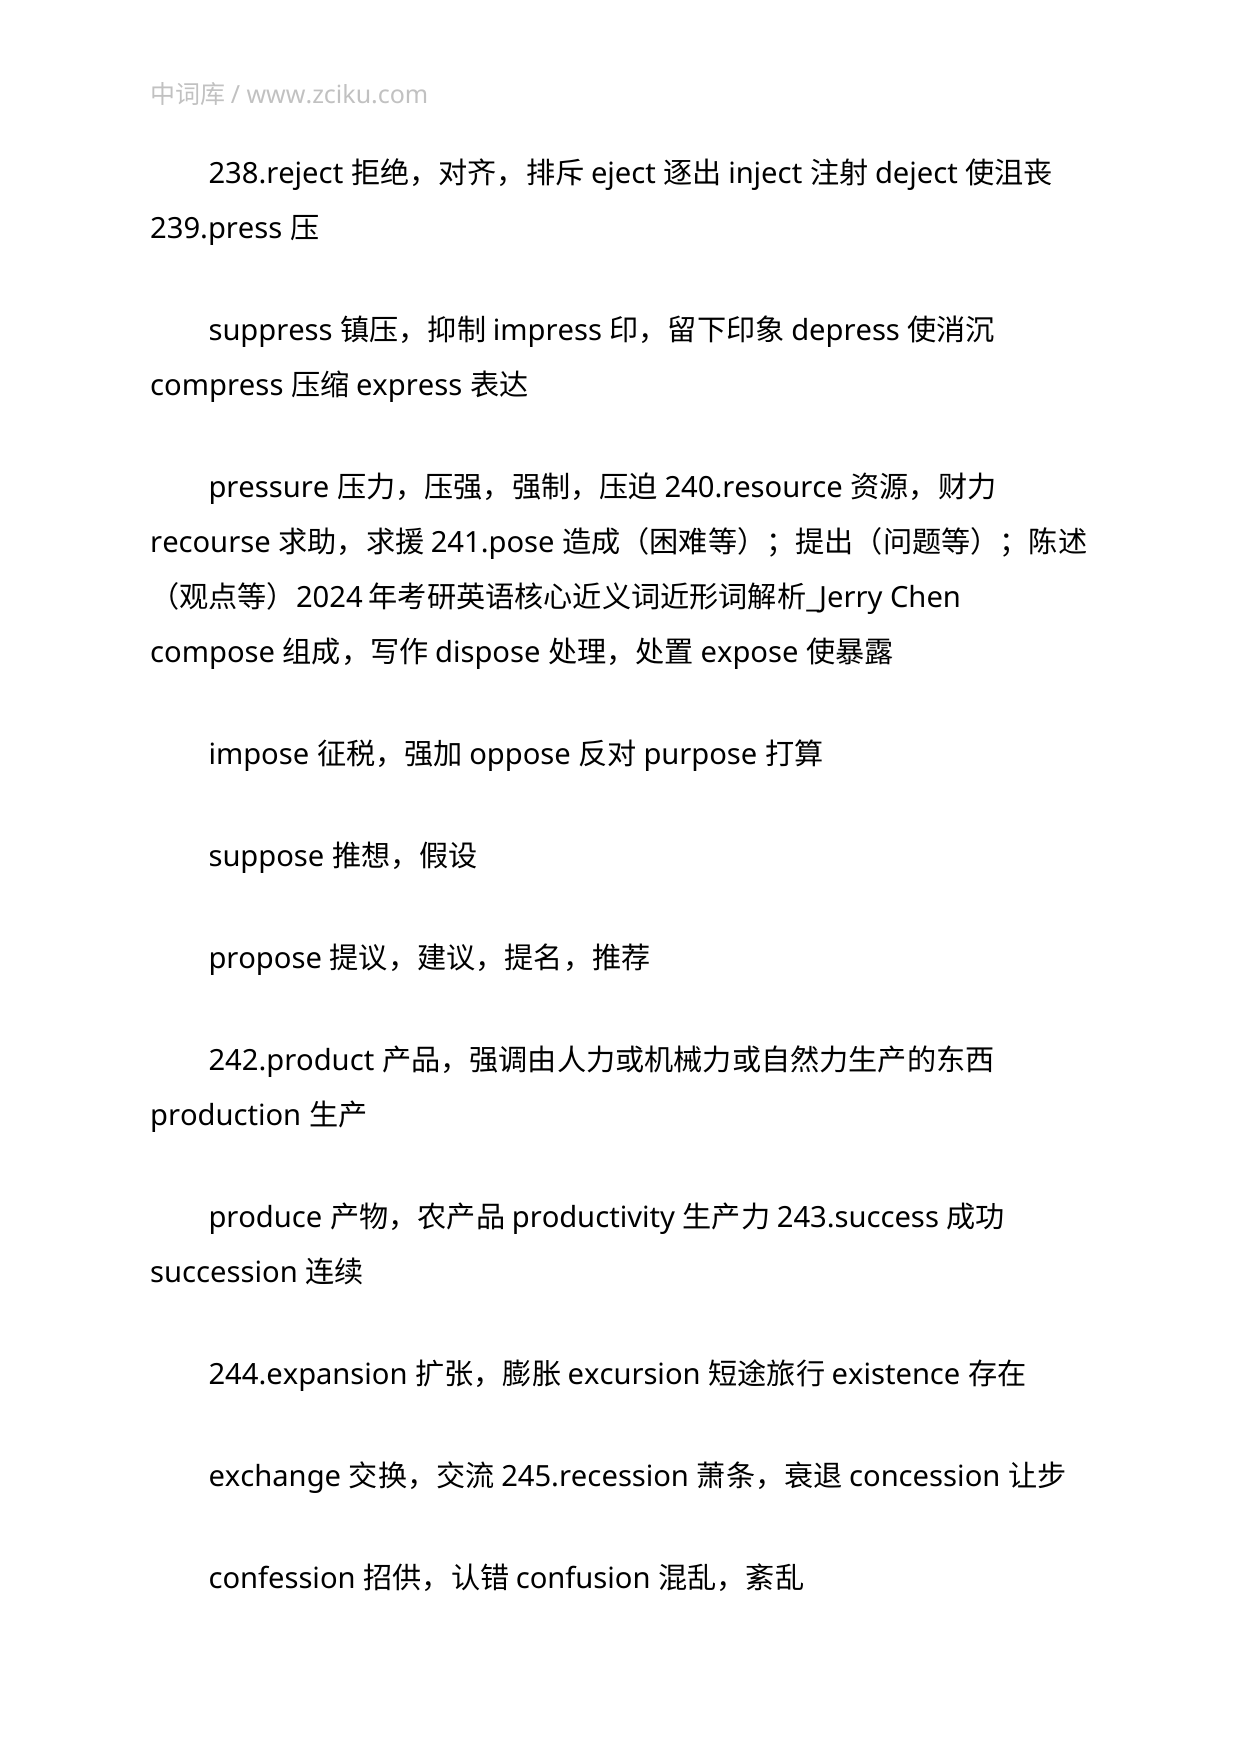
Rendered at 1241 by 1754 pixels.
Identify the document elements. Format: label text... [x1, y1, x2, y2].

text produce 产物，农产品 productivity 生产力 243.success 成功 succession 连续 [150, 1194, 1090, 1291]
text impose 征税，强加 oppose 反对 purpose 打算 [150, 731, 1090, 773]
text suppress 镇压，抑制 impress 印，留下印象 depress 使消沉 compress 压缩 express 表达 [150, 307, 1090, 404]
text exchange 交换，交流 245.recession 萧条，衰退 concession 让步 [150, 1453, 1090, 1495]
text 244.expansion 扩张，膨胀 excursion 短途旅行 existence 存在 [150, 1351, 1090, 1393]
text suppose 推想，假设 [150, 833, 1090, 875]
text pressure 压力，压强，强制，压迫 240.resource 资源，财力 recourse 求助，求援 241.pose 造成（困难等）；提出（问题等）；陈述（观点等）2024年考研英语核心近义词近形词解析_Jerry Chen compose 组成，写作 dispose 处理，处置 expose 使暴露 [150, 464, 1090, 671]
text 242.product 产品，强调由人力或机械力或自然力生产的东西 production 生产 [150, 1037, 1090, 1134]
text propose 提议，建议，提名，推荐 [150, 935, 1090, 977]
text 238.reject 拒绝，对齐，排斥 eject 逐出 inject 注射 deject 使沮丧 239.press 压 [150, 150, 1090, 247]
text confession 招供，认错 confusion 混乱，紊乱 [150, 1555, 1090, 1597]
